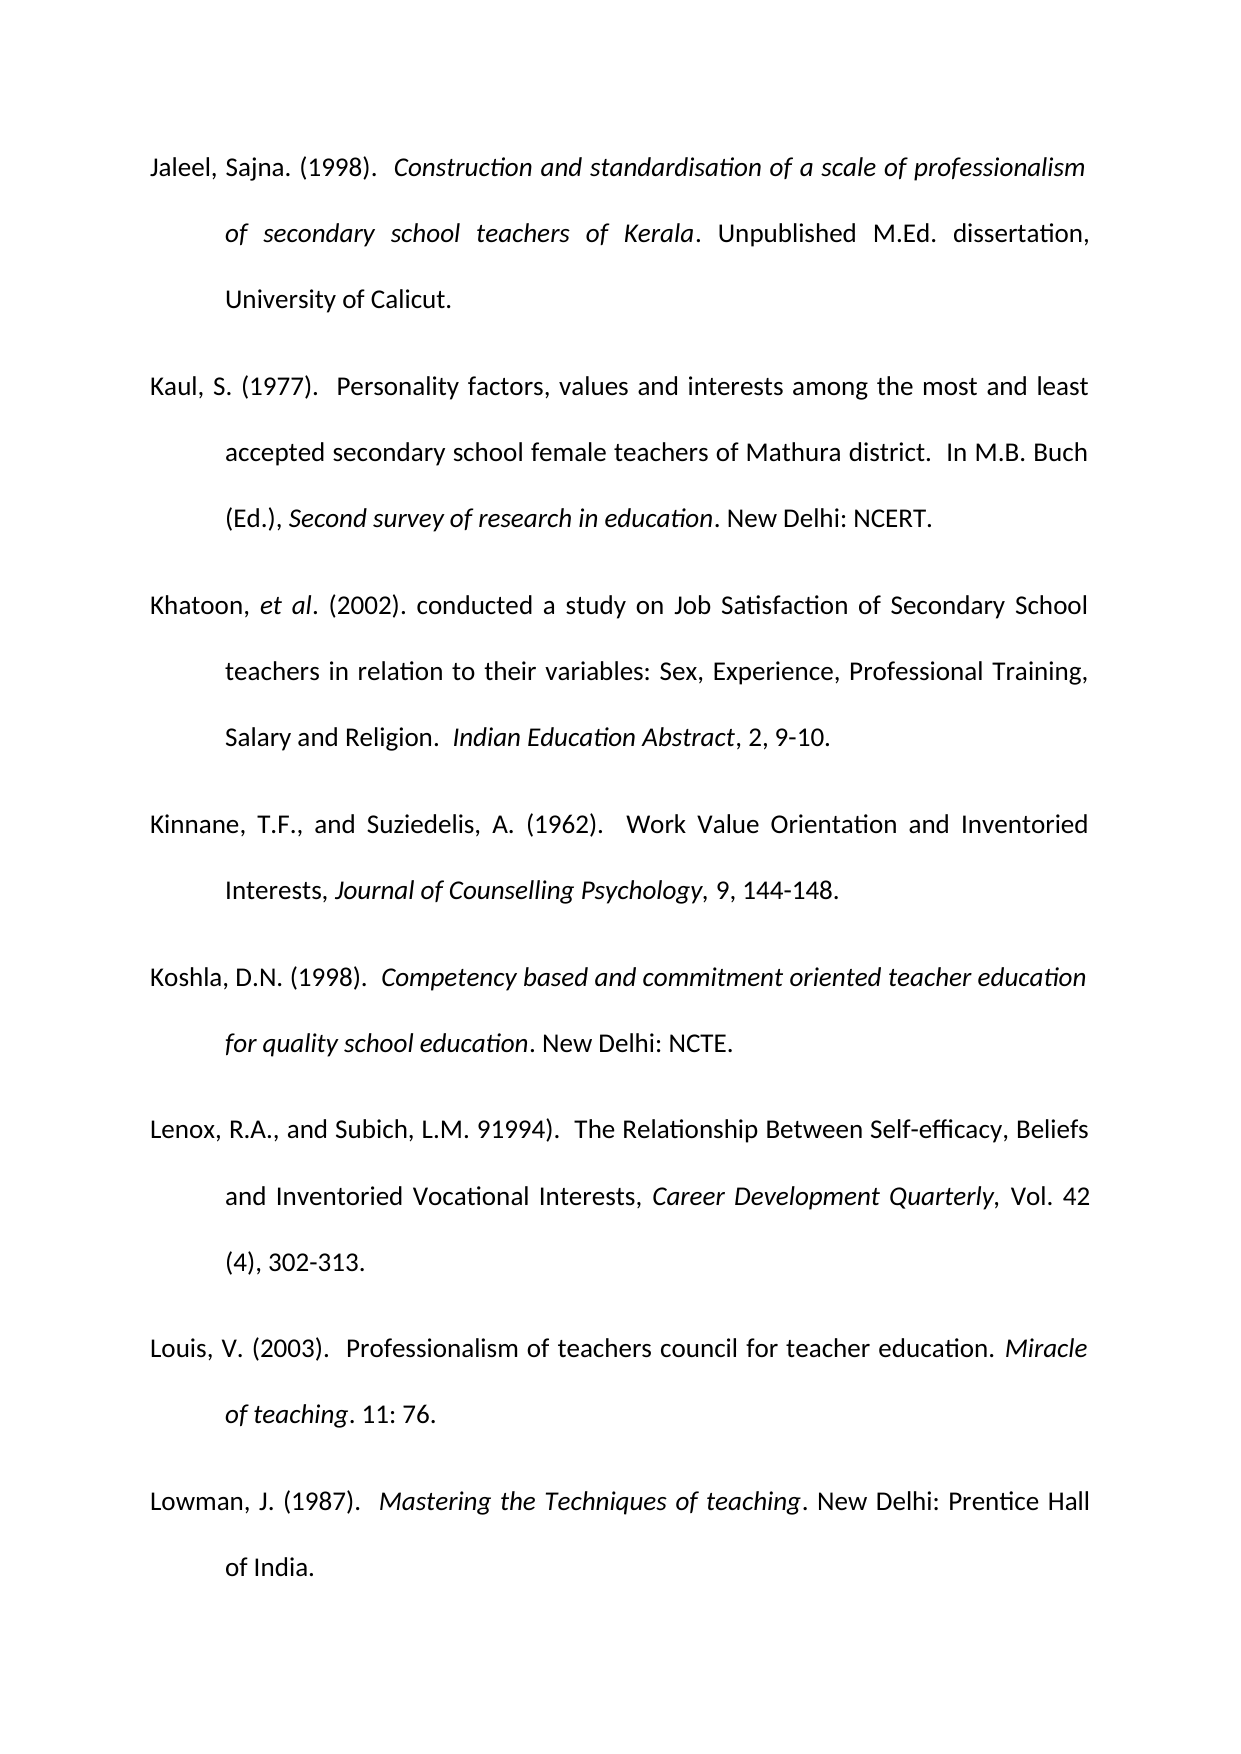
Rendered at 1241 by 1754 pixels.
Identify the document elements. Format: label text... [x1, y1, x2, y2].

text Louis, V. (2003). Professionalism of teachers council for teacher education. Miracle of teaching. 11: 76. [150, 1332, 1090, 1431]
text Lenox, R.A., and Subich, L.M. 91994). The Relationship Between Self-efficacy, Beliefs and Inventoried Vocational Interests, Career Development Quarterly, Vol. 42 (4), 302-313. [150, 1113, 1090, 1278]
text Koshla, D.N. (1998). Competency based and commitment oriented teacher education for quality school education. New Delhi: NCTE. [150, 960, 1090, 1059]
text Kinnane, T.F., and Suziedelis, A. (1962). Work Value Orientation and Inventoried Interests, Journal of Counselling Psychology, 9, 144-148. [150, 807, 1090, 906]
text Khatoon, et al. (2002). conducted a study on Job Satisfaction of Secondary School teachers in relation to their variables: Sex, Experience, Professional Training, Salary and Religion. Indian Education Abstract, 2, 9-10. [150, 588, 1090, 753]
text Jaleel, Sajna. (1998). Construction and standardisation of a scale of professionalism of secondary school teachers of Kerala. Unpublished M.Ed. dissertation, University of Calicut. [150, 150, 1090, 315]
text Lowman, J. (1987). Mastering the Techniques of teaching. New Delhi: Prentice Hall of India. [150, 1484, 1090, 1584]
text Kaul, S. (1977). Personality factors, values and interests among the most and least accepted secondary school female teachers of Mathura district. In M.B. Buch (Ed.), Second survey of research in education. New Delhi: NCERT. [150, 369, 1090, 534]
